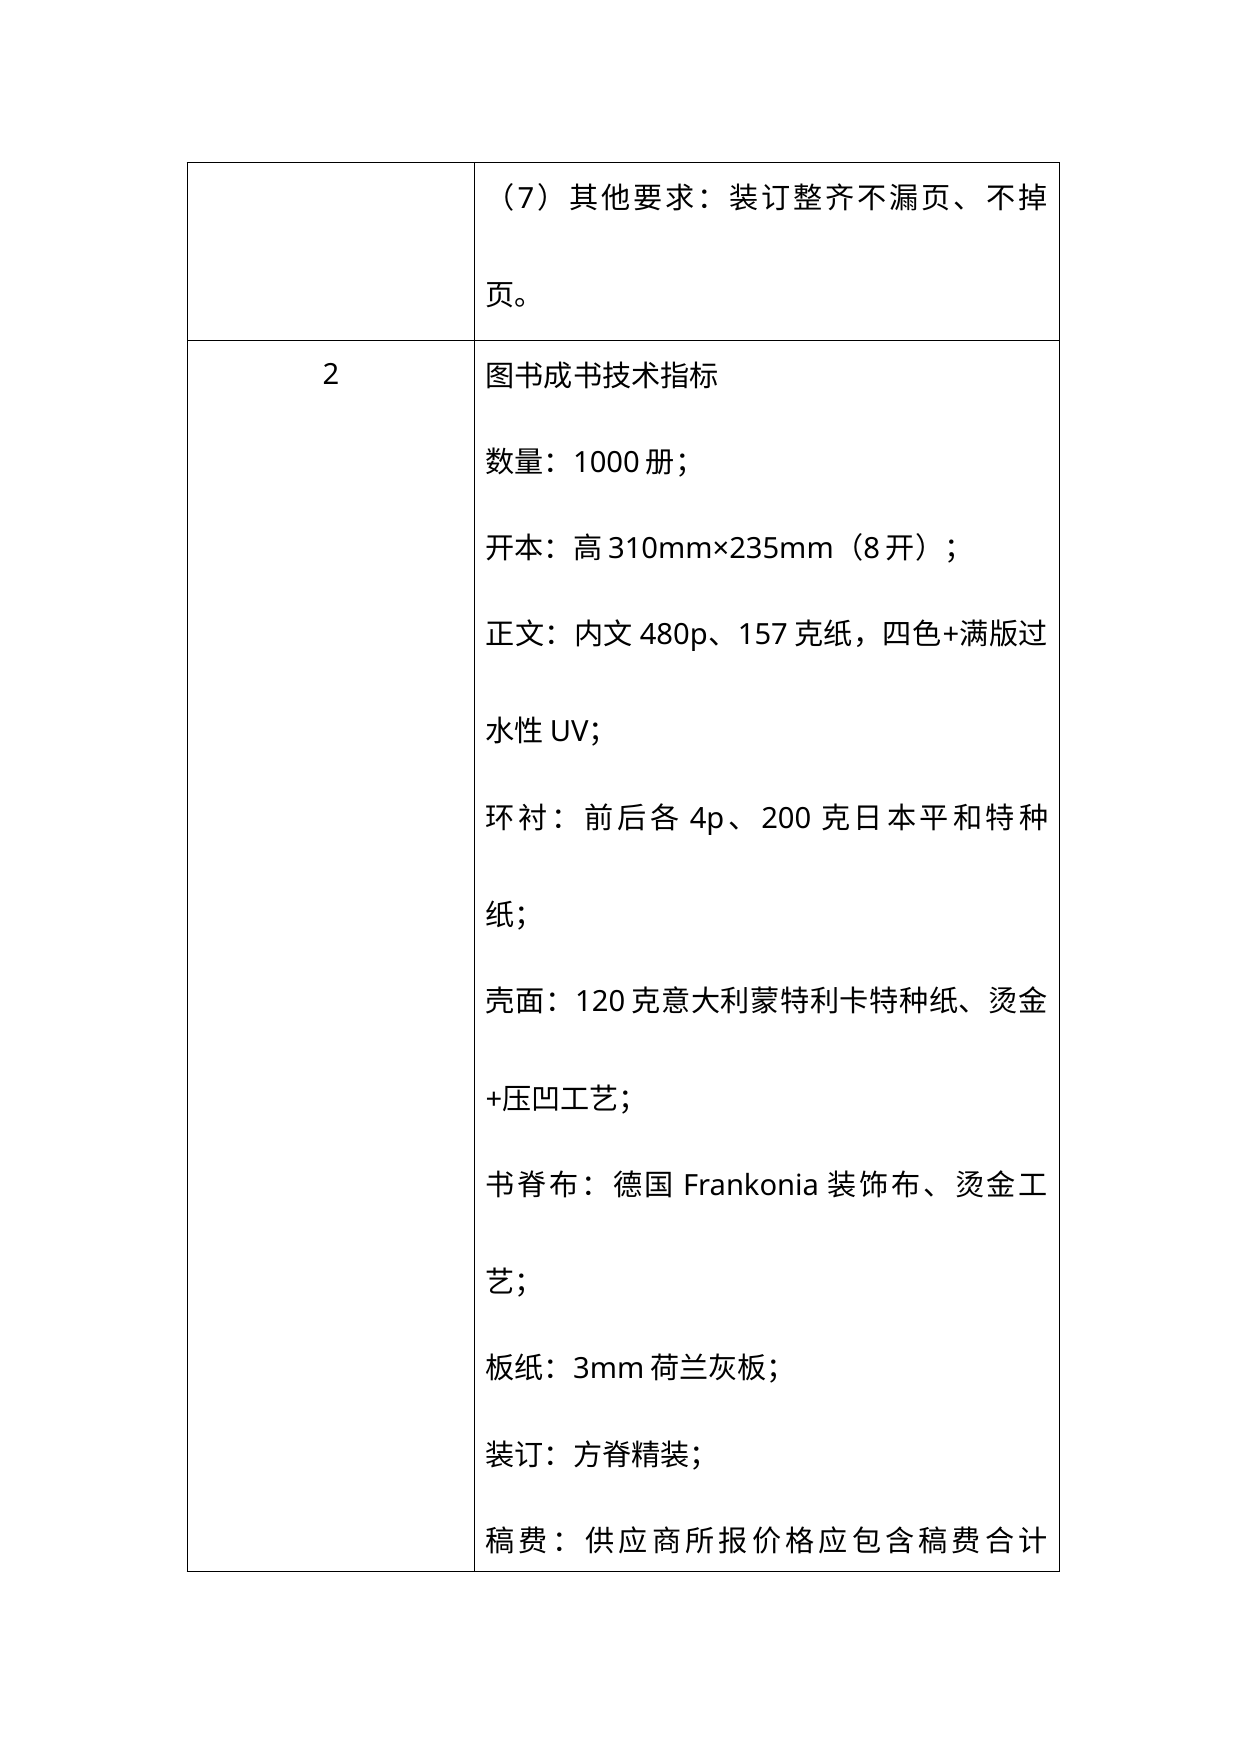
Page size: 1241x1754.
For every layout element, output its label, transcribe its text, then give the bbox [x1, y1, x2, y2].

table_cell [475, 163, 1059, 340]
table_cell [475, 341, 1059, 1571]
table_cell 1 [188, 163, 474, 340]
table_cell 2 [188, 341, 474, 1571]
